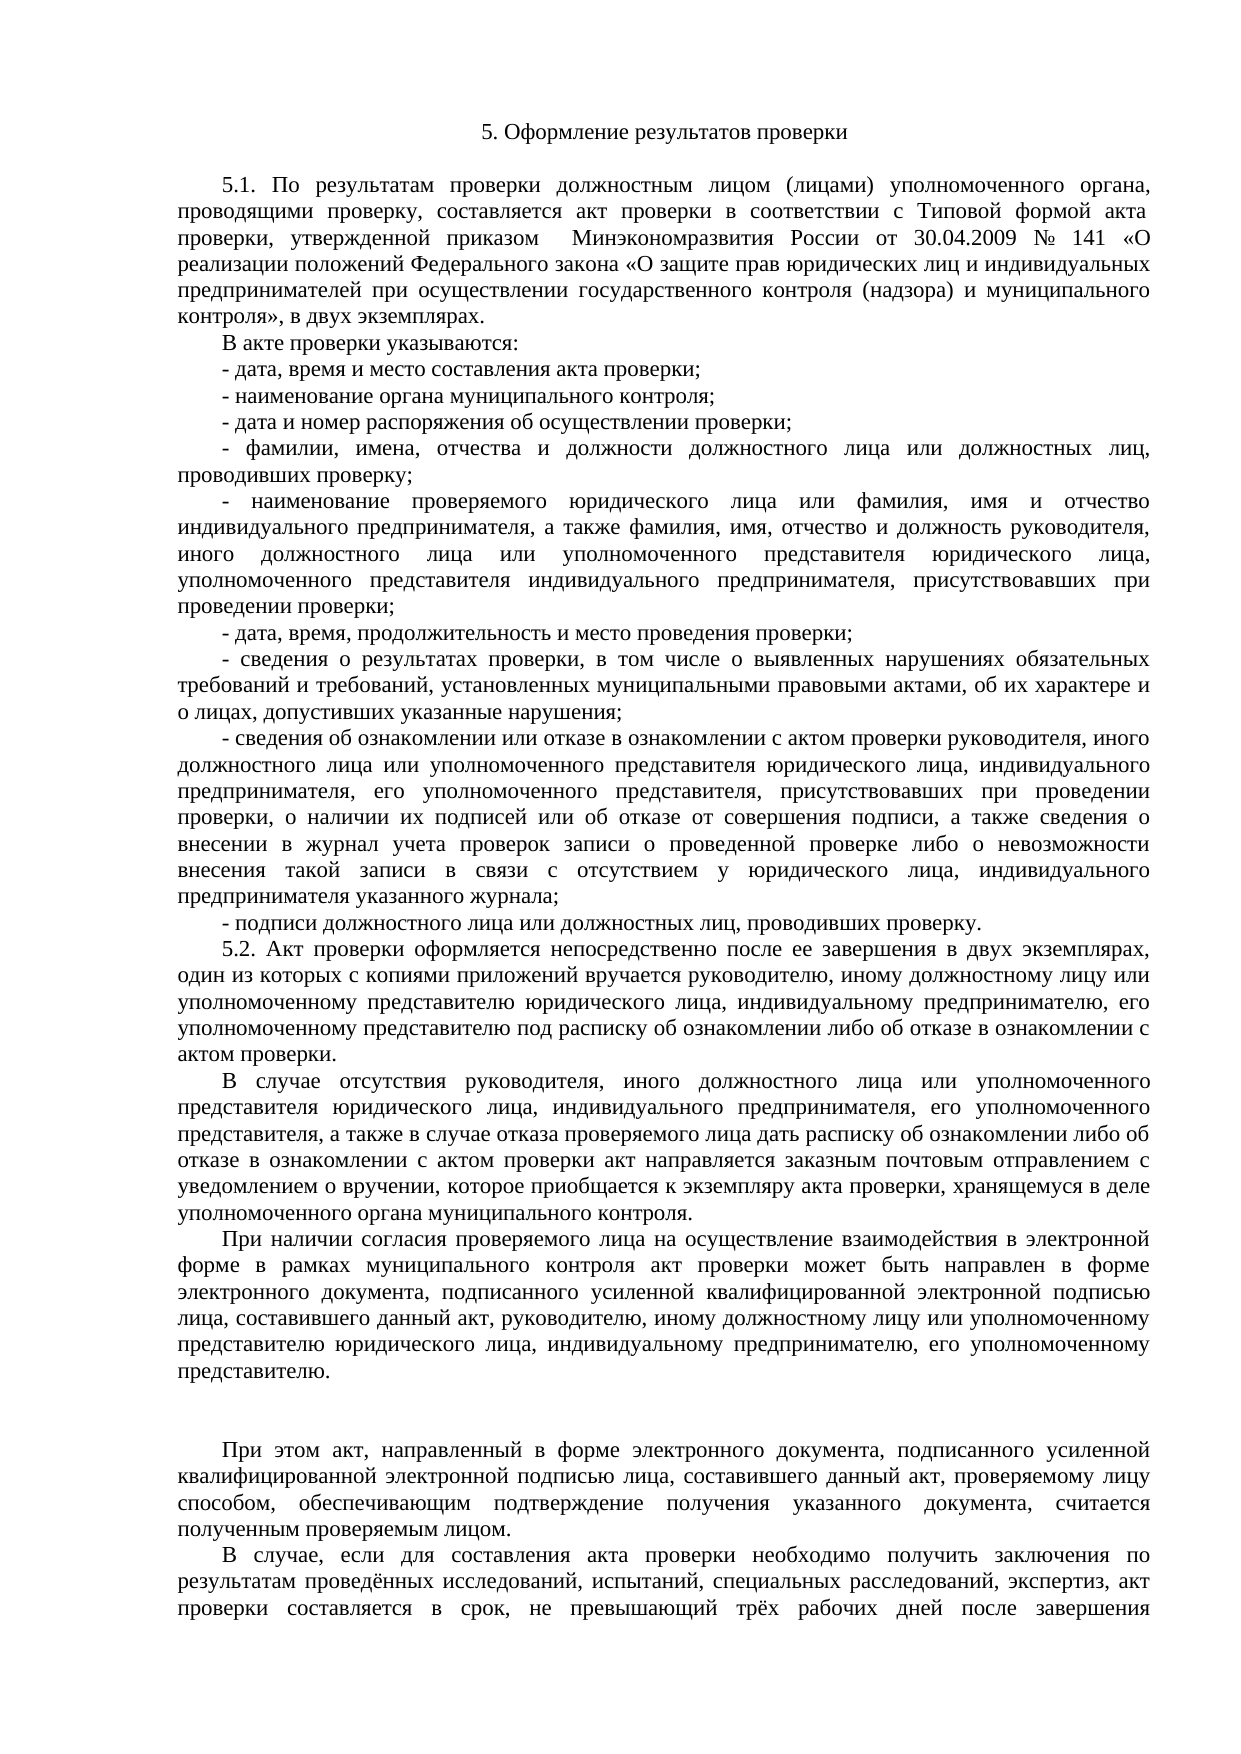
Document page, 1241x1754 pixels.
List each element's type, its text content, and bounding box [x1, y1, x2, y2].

text 5. Оформление результатов проверки [177, 118, 1152, 144]
text 5.1. По результатам проверки должностным лицом (лицами) уполномоченного органа, проводящими проверку, составляется акт проверки в соответствии с Типовой формой акта проверки, утвержденной приказом Минэкономразвития России от 30.04.2009 № 141 «О реализации положений Федерального закона «О защите прав юридических лиц и индивидуальных предпринимателей при осуществлении государственного контроля (надзора) и муниципального контроля», в двух экземплярах. [177, 171, 1152, 329]
text - наименование проверяемого юридического лица или фамилия, имя и отчество индивидуального предпринимателя, а также фамилия, имя, отчество и должность руководителя, иного должностного лица или уполномоченного представителя юридического лица, уполномоченного представителя индивидуального предпринимателя, присутствовавших при проведении проверки; [177, 487, 1152, 619]
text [177, 1541, 1152, 1620]
text При наличии согласия проверяемого лица на осуществление взаимодействия в электронной форме в рамках муниципального контроля акт проверки может быть направлен в форме электронного документа, подписанного усиленной квалифицированной электронной подписью лица, составившего данный акт, руководителю, иному должностному лицу или уполномоченному представителю юридического лица, индивидуальному предпринимателю, его уполномоченному представителю. [177, 1225, 1152, 1383]
text - сведения об ознакомлении или отказе в ознакомлении с актом проверки руководителя, иного должностного лица или уполномоченного представителя юридического лица, индивидуального предпринимателя, его уполномоченного представителя, присутствовавших при проведении проверки, о наличии их подписей или об отказе от совершения подписи, а также сведения о внесении в журнал учета проверок записи о проведенной проверке либо о невозможности внесения такой записи в связи с отсутствием у юридического лица, индивидуального предпринимателя указанного журнала; [177, 724, 1152, 909]
text В акте проверки указываются: [177, 329, 1152, 355]
text 5.2. Акт проверки оформляется непосредственно после ее завершения в двух экземплярах, один из которых с копиями приложений вручается руководителю, иному должностному лицу или уполномоченному представителю юридического лица, индивидуальному предпринимателю, его уполномоченному представителю под расписку об ознакомлении либо об отказе в ознакомлении с актом проверки. [177, 935, 1152, 1067]
text - дата, время и место составления акта проверки; [177, 355, 1152, 382]
text - наименование органа муниципального контроля; [177, 382, 1152, 408]
text - фамилии, имена, отчества и должности должностного лица или должностных лиц, проводивших проверку; [177, 434, 1152, 487]
text - подписи должностного лица или должностных лиц, проводивших проверку. [177, 909, 1152, 935]
text - сведения о результатах проверки, в том числе о выявленных нарушениях обязательных требований и требований, установленных муниципальными правовыми актами, об их характере и о лицах, допустивших указанные нарушения; [177, 645, 1152, 724]
text При этом акт, направленный в форме электронного документа, подписанного усиленной квалифицированной электронной подписью лица, составившего данный акт, проверяемому лицу способом, обеспечивающим подтверждение получения указанного документа, считается полученным проверяемым лицом. [177, 1436, 1152, 1541]
text - дата и номер распоряжения об осуществлении проверки; [177, 408, 1152, 434]
text - дата, время, продолжительность и место проведения проверки; [177, 619, 1152, 645]
text В случае отсутствия руководителя, иного должностного лица или уполномоченного представителя юридического лица, индивидуального предпринимателя, его уполномоченного представителя, а также в случае отказа проверяемого лица дать расписку об ознакомлении либо об отказе в ознакомлении с актом проверки акт направляется заказным почтовым отправлением с уведомлением о вручении, которое приобщается к экземпляру акта проверки, хранящемуся в деле уполномоченного органа муниципального контроля. [177, 1067, 1152, 1225]
